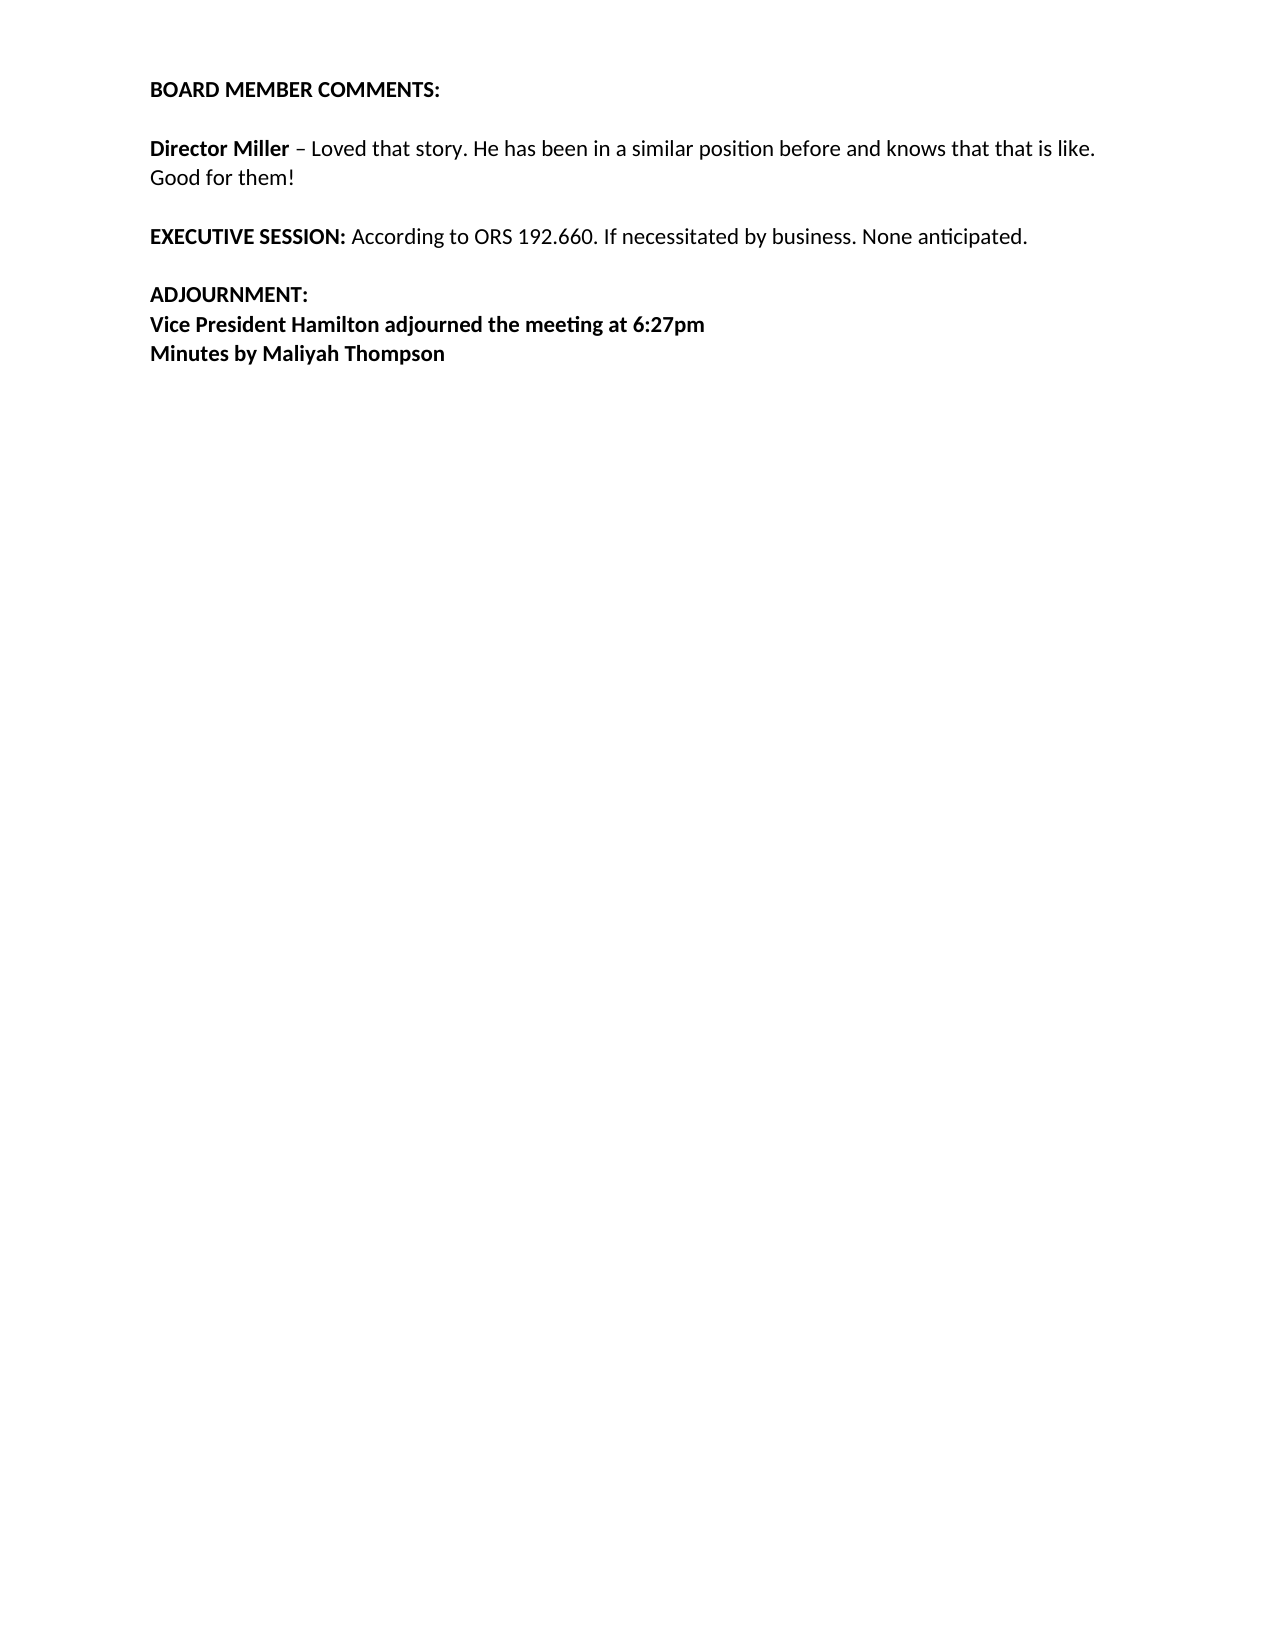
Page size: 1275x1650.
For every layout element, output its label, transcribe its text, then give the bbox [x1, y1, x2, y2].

text BOARD MEMBER COMMENTS: [150, 75, 1125, 103]
text EXECUTIVE SESSION: According to ORS 192.660. If necessitated by business. None anticipated. [150, 222, 1125, 250]
text Vice President Hamilton adjourned the meeting at 6:27pm [150, 310, 1125, 338]
text ADJOURNMENT: [150, 281, 1125, 309]
text Director Miller – Loved that story. He has been in a similar position before and knows that that is like. Good for them! [150, 134, 1125, 191]
text Minutes by Maliyah Thompson [150, 339, 1125, 367]
